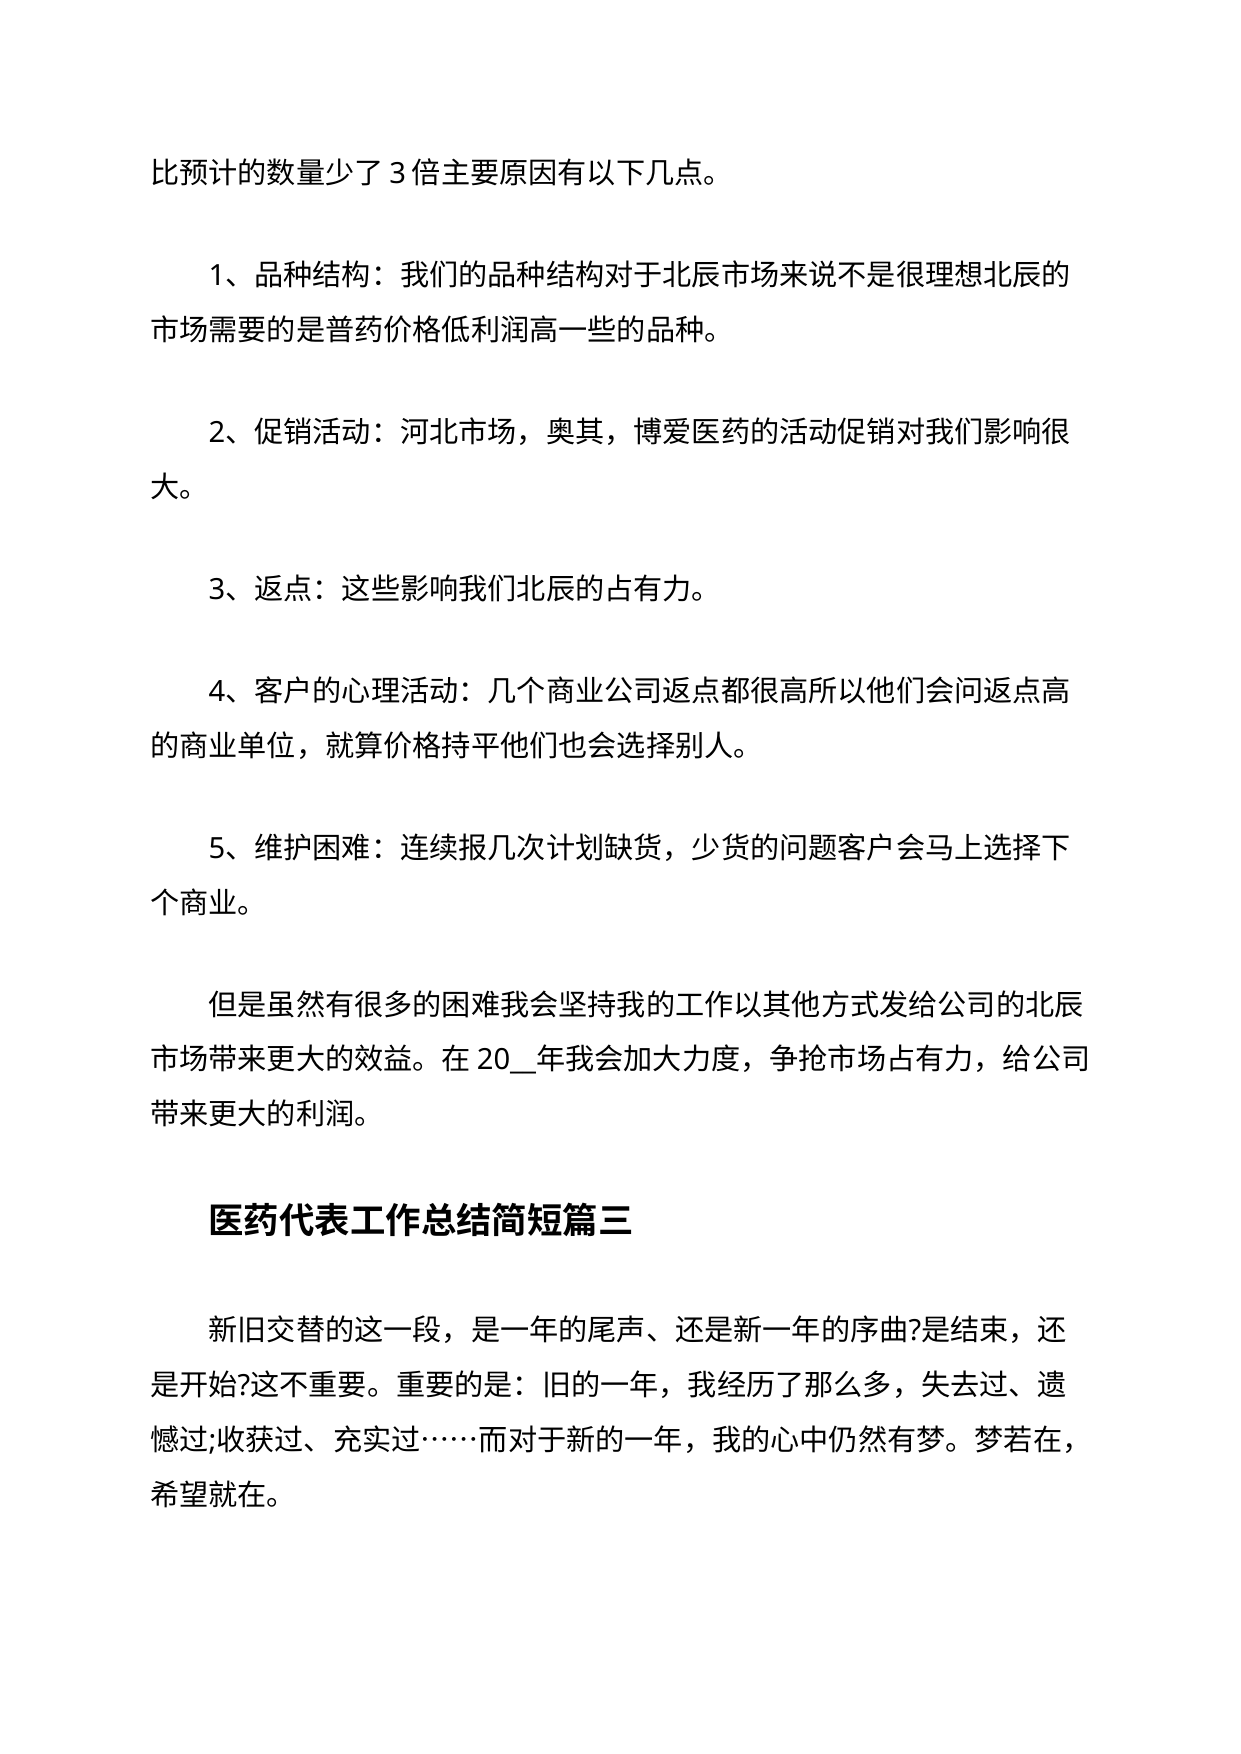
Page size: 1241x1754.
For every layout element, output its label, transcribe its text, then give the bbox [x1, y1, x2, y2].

text 3、返点：这些影响我们北辰的占有力。 [150, 566, 1090, 608]
text 5、维护困难：连续报几次计划缺货，少货的问题客户会马上选择下个商业。 [150, 824, 1090, 922]
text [150, 150, 1090, 192]
text 但是虽然有很多的困难我会坚持我的工作以其他方式发给公司的北辰市场带来更大的效益。在20__年我会加大力度，争抢市场占有力，给公司带来更大的利润。 [150, 981, 1090, 1133]
text 2、促销活动：河北市场，奥其，博爱医药的活动促销对我们影响很大。 [150, 409, 1090, 506]
text 1、品种结构：我们的品种结构对于北辰市场来说不是很理想北辰的市场需要的是普药价格低利润高一些的品种。 [150, 252, 1090, 349]
text 医药代表工作总结简短篇三 [150, 1193, 1090, 1244]
text 新旧交替的这一段，是一年的尾声、还是新一年的序曲?是结束，还是开始?这不重要。重要的是：旧的一年，我经历了那么多，失去过、遗憾过;收获过、充实过……而对于新的一年，我的心中仍然有梦。梦若在，希望就在。 [150, 1306, 1090, 1513]
text 4、客户的心理活动：几个商业公司返点都很高所以他们会问返点高的商业单位，就算价格持平他们也会选择别人。 [150, 667, 1090, 765]
